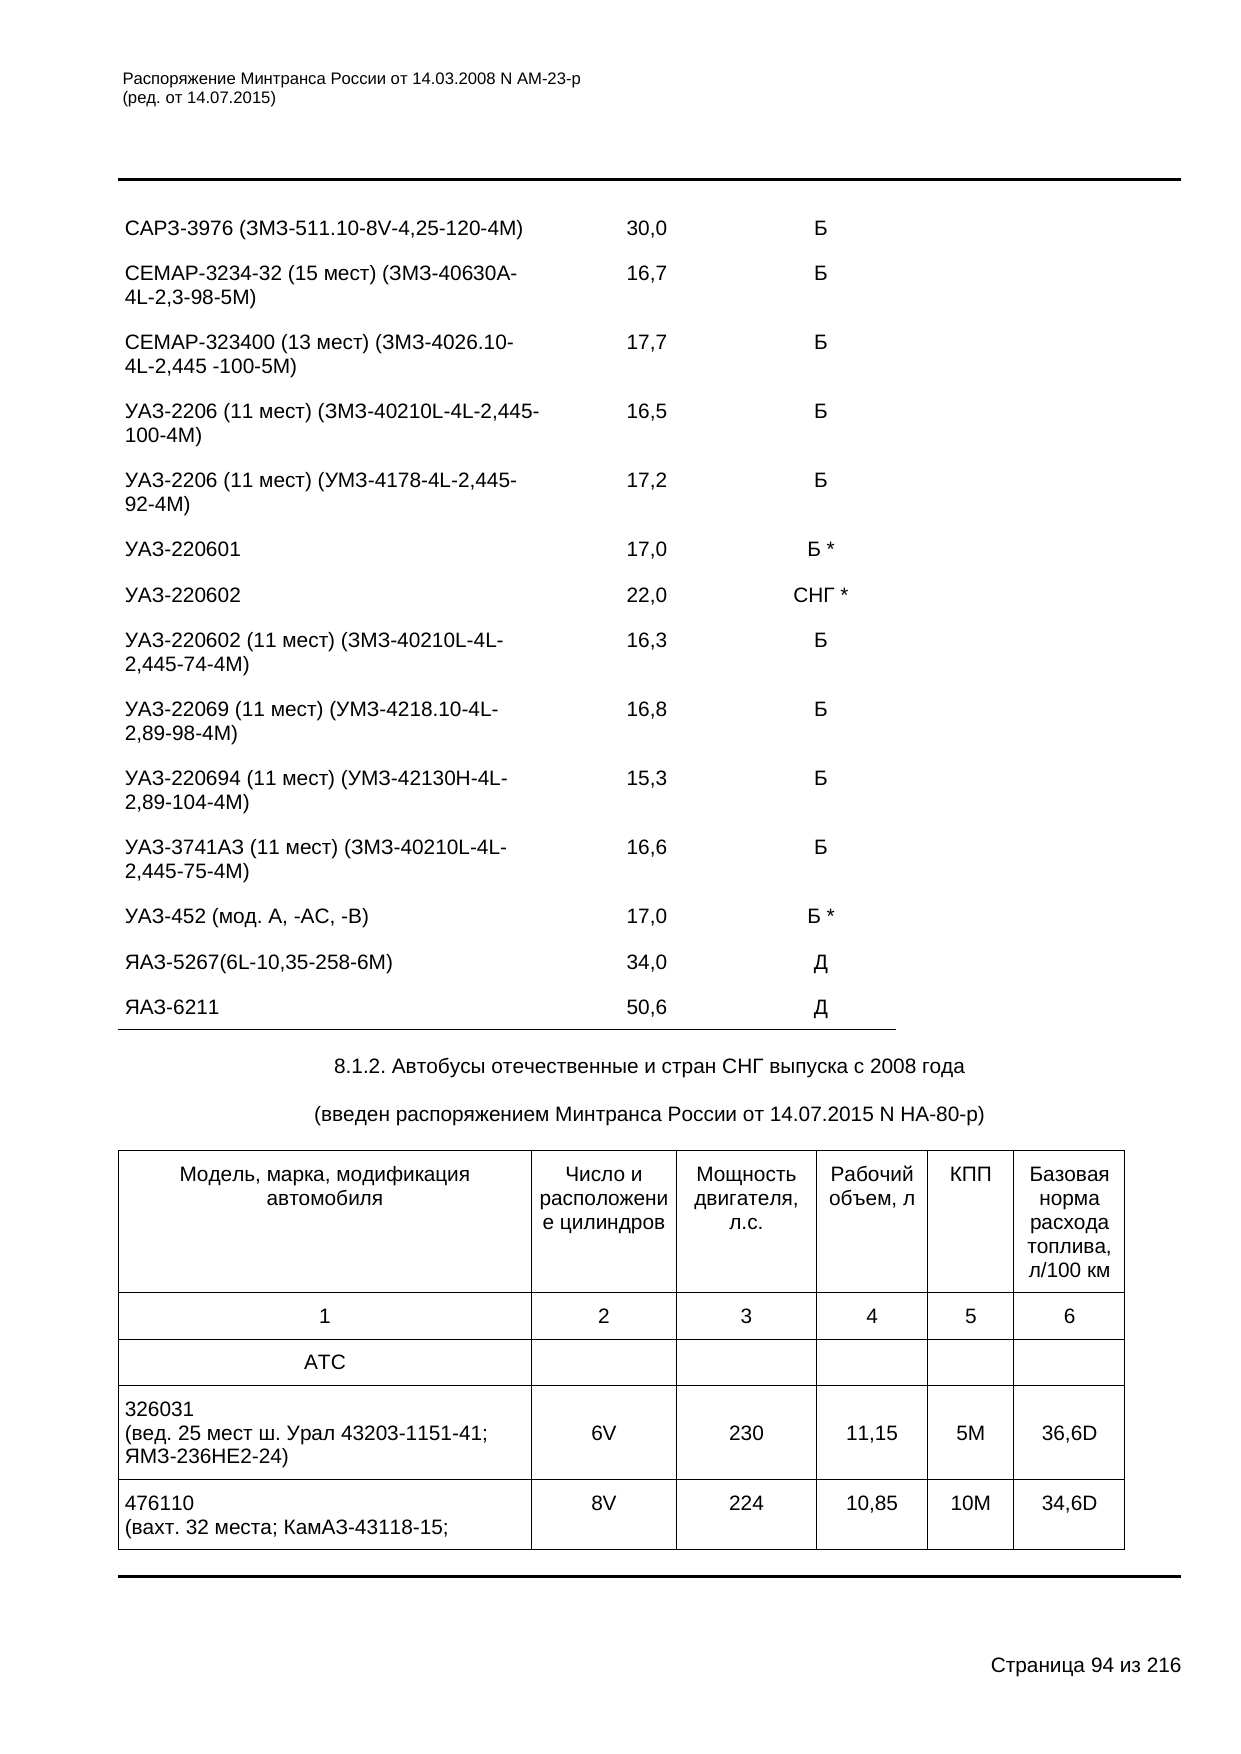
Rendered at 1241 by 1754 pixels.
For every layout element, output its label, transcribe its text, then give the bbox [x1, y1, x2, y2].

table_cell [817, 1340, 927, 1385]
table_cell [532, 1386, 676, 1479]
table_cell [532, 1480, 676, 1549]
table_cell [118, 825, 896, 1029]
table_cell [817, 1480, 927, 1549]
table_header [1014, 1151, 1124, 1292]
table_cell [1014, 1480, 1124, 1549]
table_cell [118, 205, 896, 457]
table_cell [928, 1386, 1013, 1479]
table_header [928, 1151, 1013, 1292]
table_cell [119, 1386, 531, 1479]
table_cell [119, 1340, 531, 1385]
text (введен распоряжением Минтранса России от 14.07.2015 N НА-80-р) [118, 1102, 1181, 1126]
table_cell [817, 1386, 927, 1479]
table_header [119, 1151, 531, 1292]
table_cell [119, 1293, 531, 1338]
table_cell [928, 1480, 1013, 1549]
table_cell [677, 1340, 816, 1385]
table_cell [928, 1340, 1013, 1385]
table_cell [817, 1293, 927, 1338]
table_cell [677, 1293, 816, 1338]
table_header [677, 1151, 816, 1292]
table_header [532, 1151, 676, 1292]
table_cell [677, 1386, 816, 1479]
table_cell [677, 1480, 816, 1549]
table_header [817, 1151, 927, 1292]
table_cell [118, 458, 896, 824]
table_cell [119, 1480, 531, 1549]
text 8.1.2. Автобусы отечественные и стран СНГ выпуска с 2008 года [118, 1054, 1181, 1078]
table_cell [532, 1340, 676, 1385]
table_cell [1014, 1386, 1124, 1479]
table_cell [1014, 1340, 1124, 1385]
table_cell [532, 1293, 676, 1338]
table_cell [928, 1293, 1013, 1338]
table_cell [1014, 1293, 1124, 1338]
